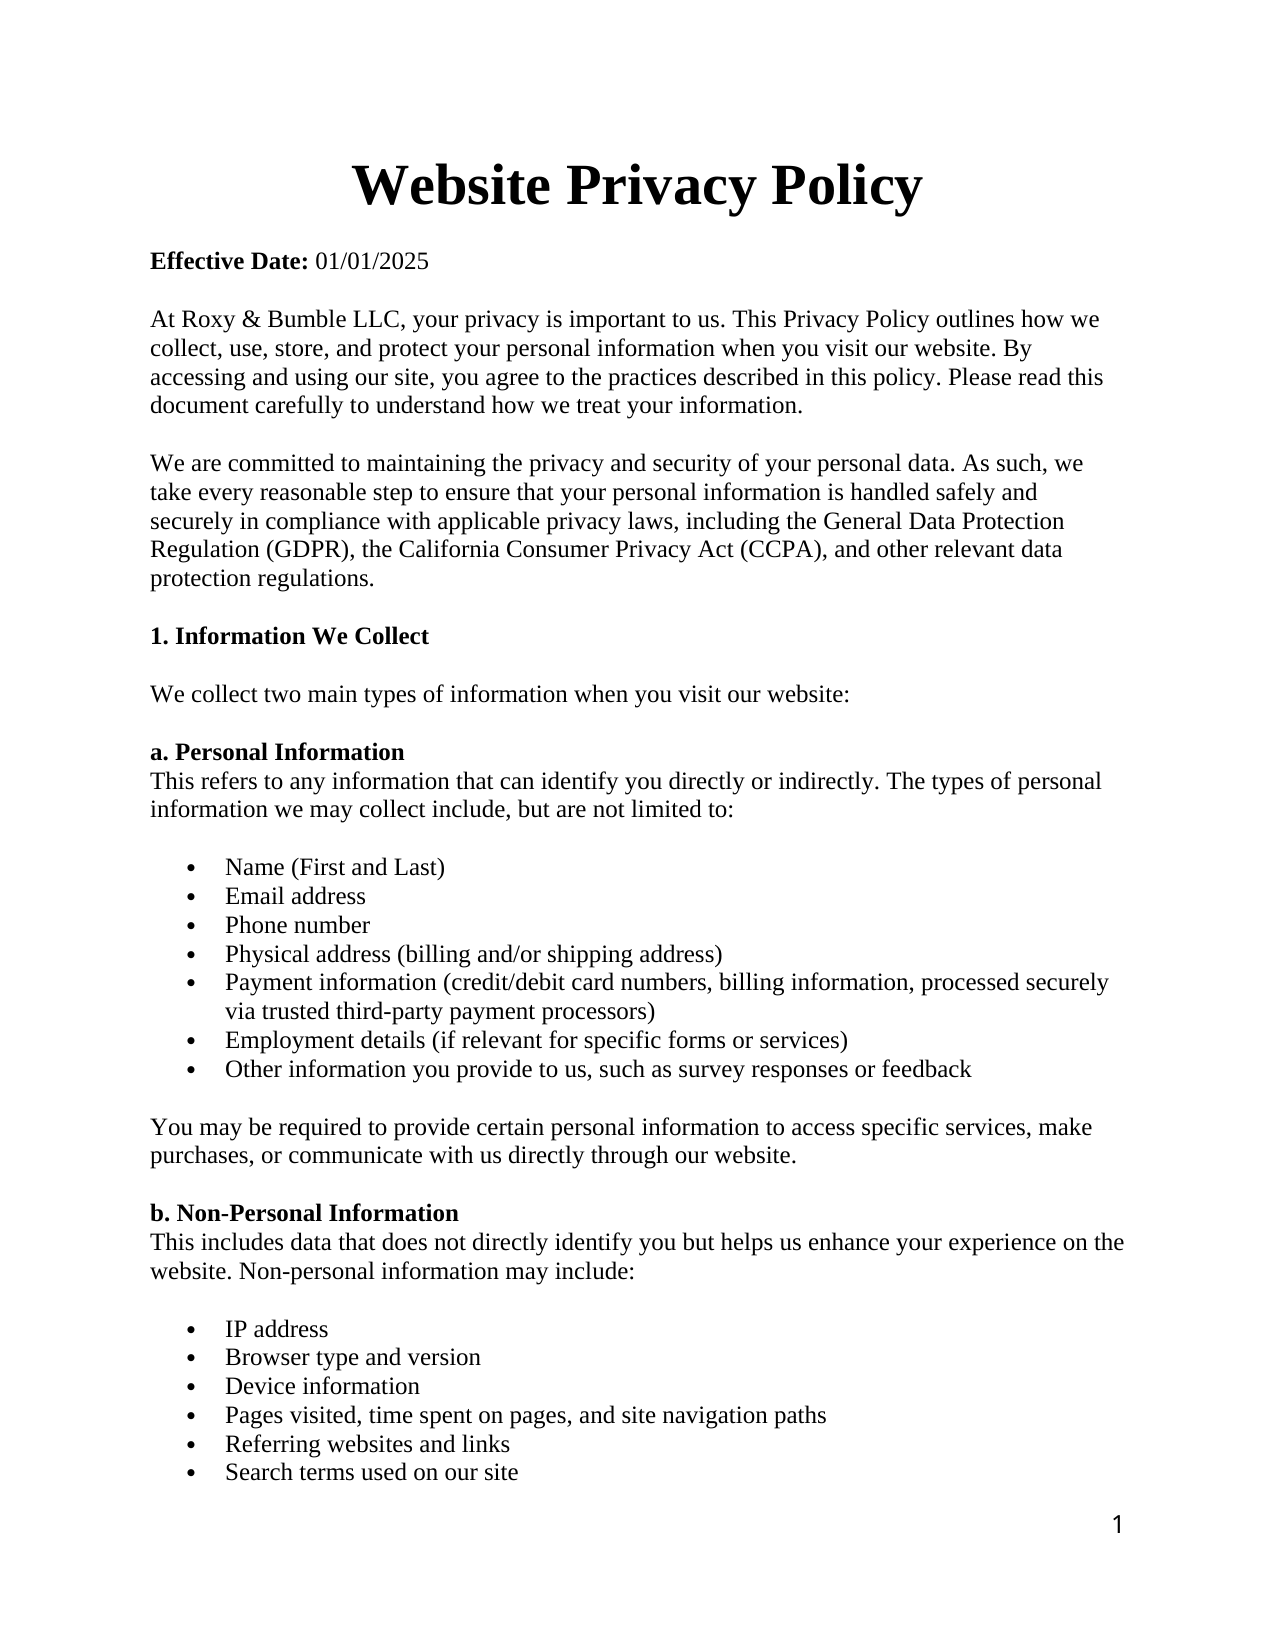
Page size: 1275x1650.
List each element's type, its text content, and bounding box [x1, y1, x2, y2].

list Email address [187, 881, 1125, 910]
text We collect two main types of information when you visit our website: [150, 679, 1125, 708]
list Browser type and version [187, 1342, 1125, 1371]
text 1. Information We Collect [150, 621, 1125, 650]
list IP address [187, 1314, 1125, 1342]
text Website Privacy Policy [150, 150, 1125, 217]
list Physical address (billing and/or shipping address) [187, 939, 1125, 967]
list Payment information (credit/debit card numbers, billing information, processed securely via trusted third-party payment processors) [187, 967, 1125, 1025]
list Name (First and Last) [187, 852, 1125, 881]
text a. Personal Information This refers to any information that can identify you directly or indirectly. The types of personal information we may collect include, but are not limited to: [150, 737, 1125, 823]
list Device information [187, 1371, 1125, 1400]
text Effective Date: 01/01/2025 [150, 246, 1125, 275]
text You may be required to provide certain personal information to access specific services, make purchases, or communicate with us directly through our website. [150, 1112, 1125, 1169]
text At Roxy & Bumble LLC, your privacy is important to us. This Privacy Policy outlines how we collect, use, store, and protect your personal information when you visit our website. By accessing and using our site, you agree to the practices described in this policy. Please read this document carefully to understand how we treat your information. [150, 304, 1125, 419]
text b. Non-Personal Information This includes data that does not directly identify you but helps us enhance your experience on the website. Non-personal information may include: [150, 1198, 1125, 1284]
list Search terms used on our site [187, 1457, 1125, 1486]
list Other information you provide to us, such as survey responses or feedback [187, 1054, 1125, 1082]
list Referring websites and links [187, 1429, 1125, 1457]
text We are committed to maintaining the privacy and security of your personal data. As such, we take every reasonable step to ensure that your personal information is handled safely and securely in compliance with applicable privacy laws, including the General Data Protection Regulation (GDPR), the California Consumer Privacy Act (CCPA), and other relevant data protection regulations. [150, 448, 1125, 592]
list Employment details (if relevant for specific forms or services) [187, 1025, 1125, 1054]
list Phone number [187, 910, 1125, 939]
list Pages visited, time spent on pages, and site navigation paths [187, 1400, 1125, 1429]
